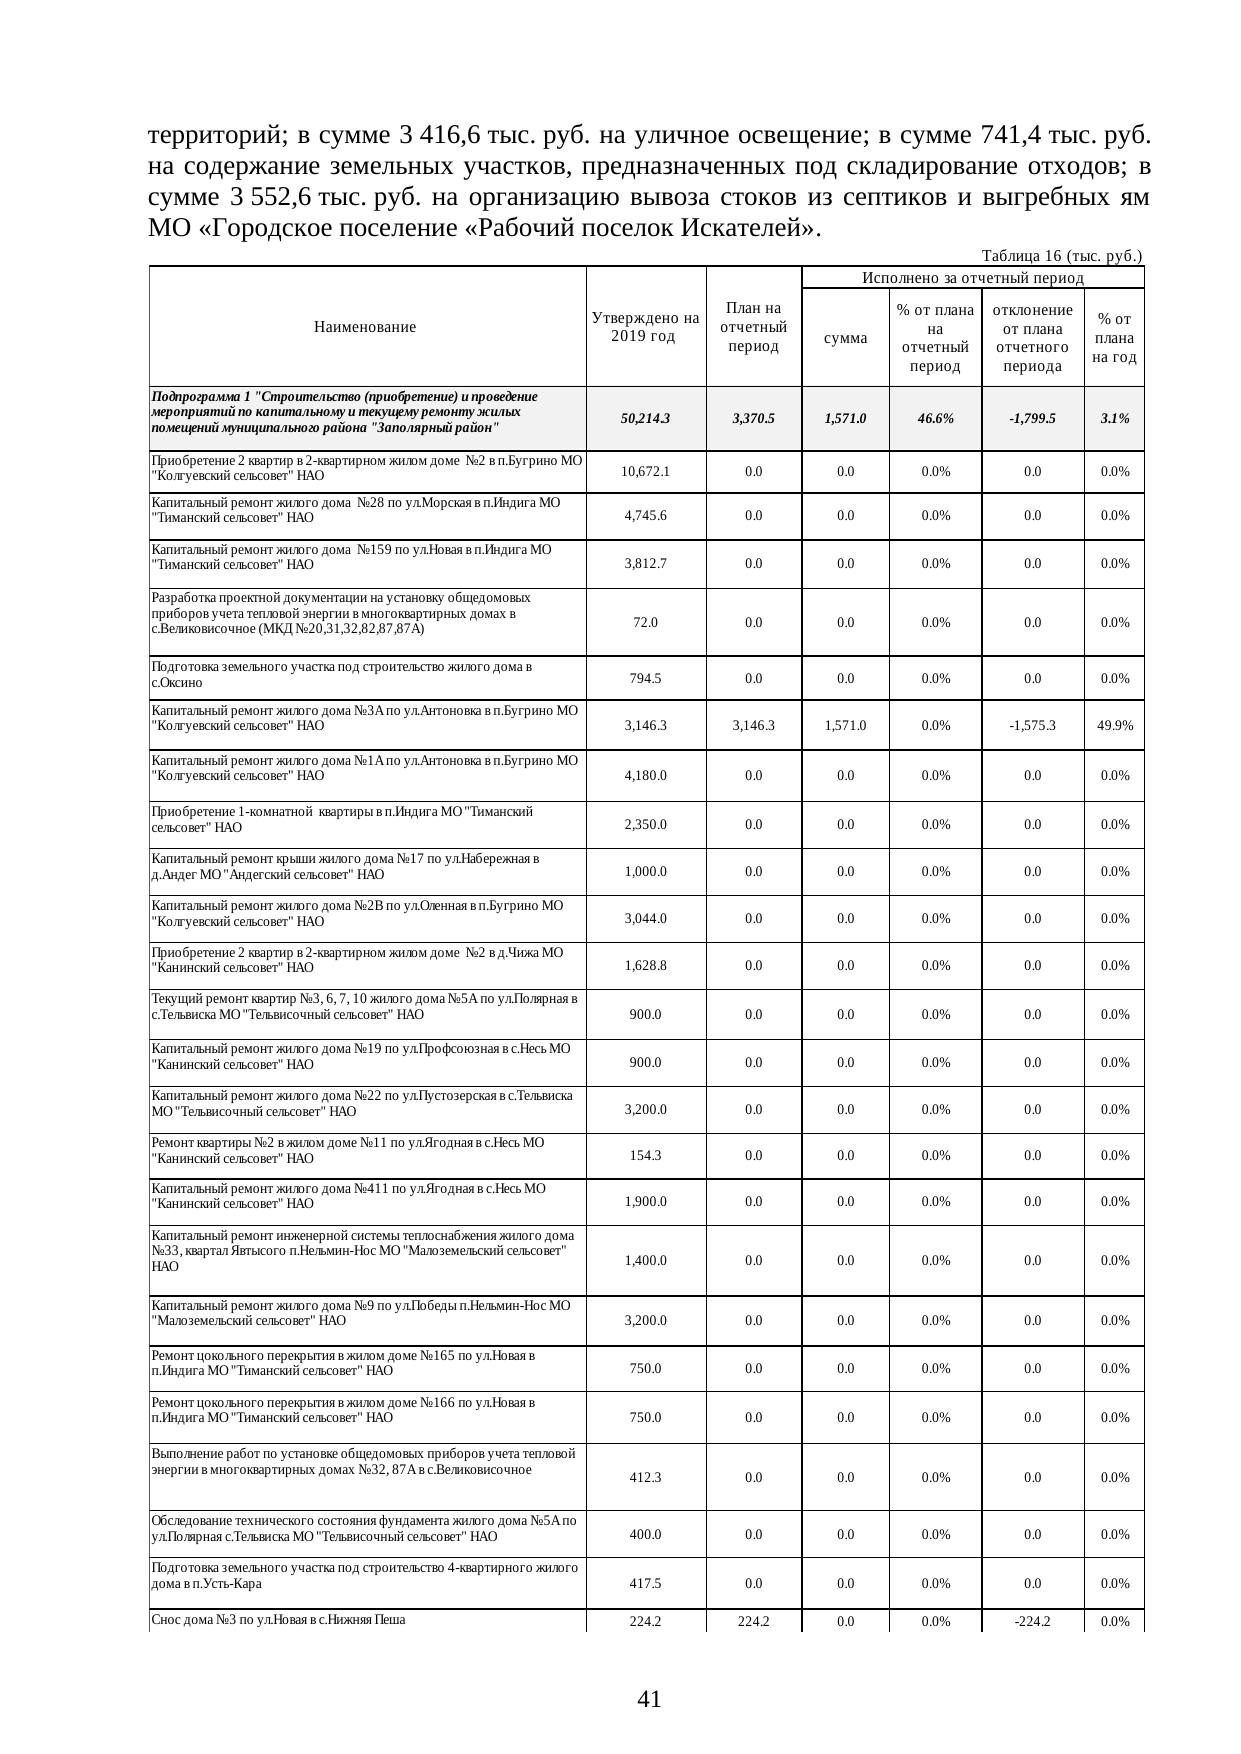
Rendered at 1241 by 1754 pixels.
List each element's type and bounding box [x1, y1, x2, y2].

list [148, 118, 1152, 243]
